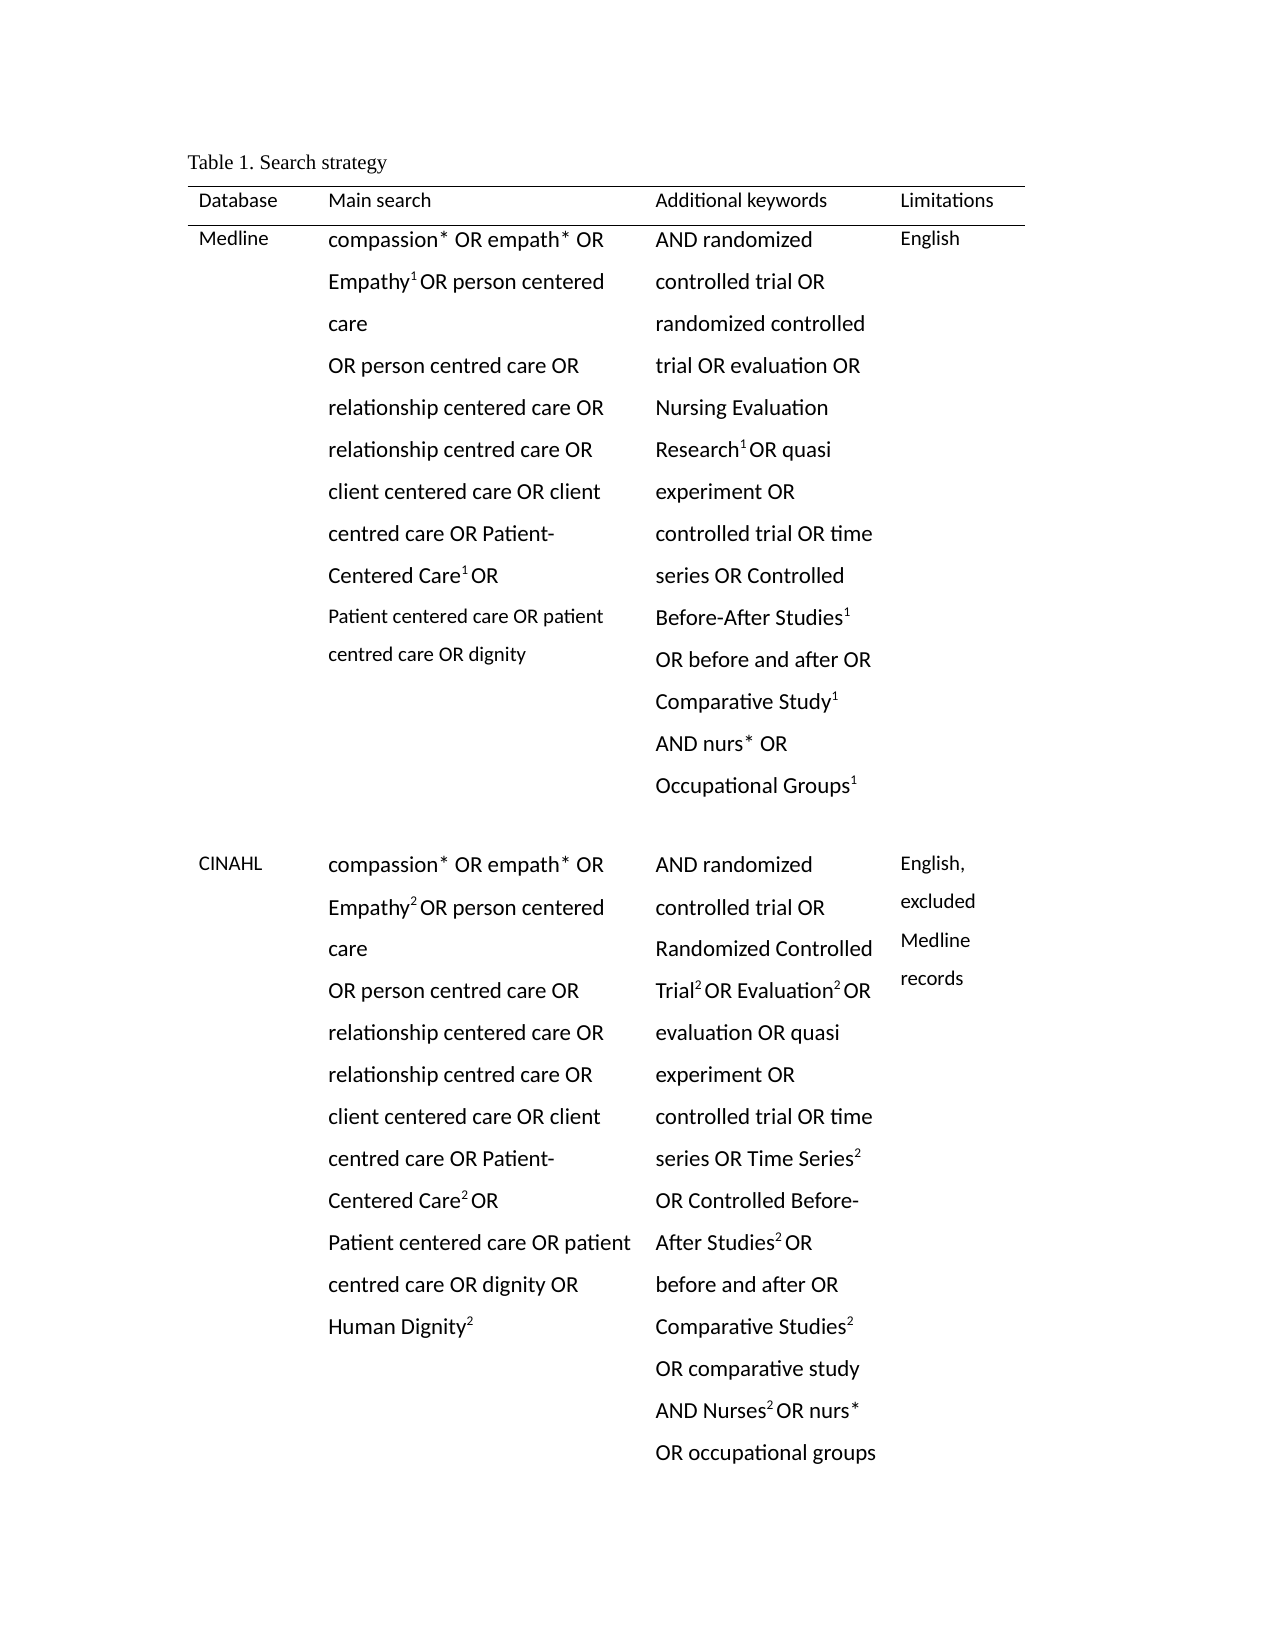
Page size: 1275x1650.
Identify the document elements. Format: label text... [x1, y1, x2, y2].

table_cell AND randomized controlled trial OR Randomized Controlled Trial2 OR Evaluation2 OR evaluation OR quasi experiment OR controlled trial OR time series OR Time Series2 OR Controlled Before-After Studies2 OR before and after OR Comparative Studies2 OR comparative study AND Nurses2 OR nurs* OR occupational groups [644, 851, 889, 1479]
table_cell English [889, 226, 1025, 851]
table_header Main search [317, 187, 644, 224]
table_header Additional keywords [644, 187, 889, 224]
table_cell compassion* OR empath* OR Empathy2 OR person centered care OR person centred care OR relationship centered care OR relationship centred care OR client centered care OR client centred care OR Patient-Centered Care2 OR Patient centered care OR patient centred care OR dignity OR Human Dignity2 [317, 851, 644, 1479]
table_cell AND randomized controlled trial OR randomized controlled trial OR evaluation OR Nursing Evaluation Research1 OR quasi experiment OR controlled trial OR time series OR Controlled Before-After Studies1 OR before and after OR Comparative Study1 AND nurs* OR Occupational Groups1 [644, 226, 889, 851]
table_cell CINAHL [188, 851, 317, 1479]
table_header Database [188, 187, 317, 224]
text Table 1. Search strategy [187, 150, 1087, 174]
table_cell English, excluded Medline records [889, 851, 1025, 1479]
table_cell compassion* OR empath* OR Empathy1 OR person centered care OR person centred care OR relationship centered care OR relationship centred care OR client centered care OR client centred care OR Patient-Centered Care1 OR Patient centered care OR patient centred care OR dignity [317, 226, 644, 851]
table_cell Medline [188, 226, 317, 851]
table_header Limitations [889, 187, 1025, 224]
